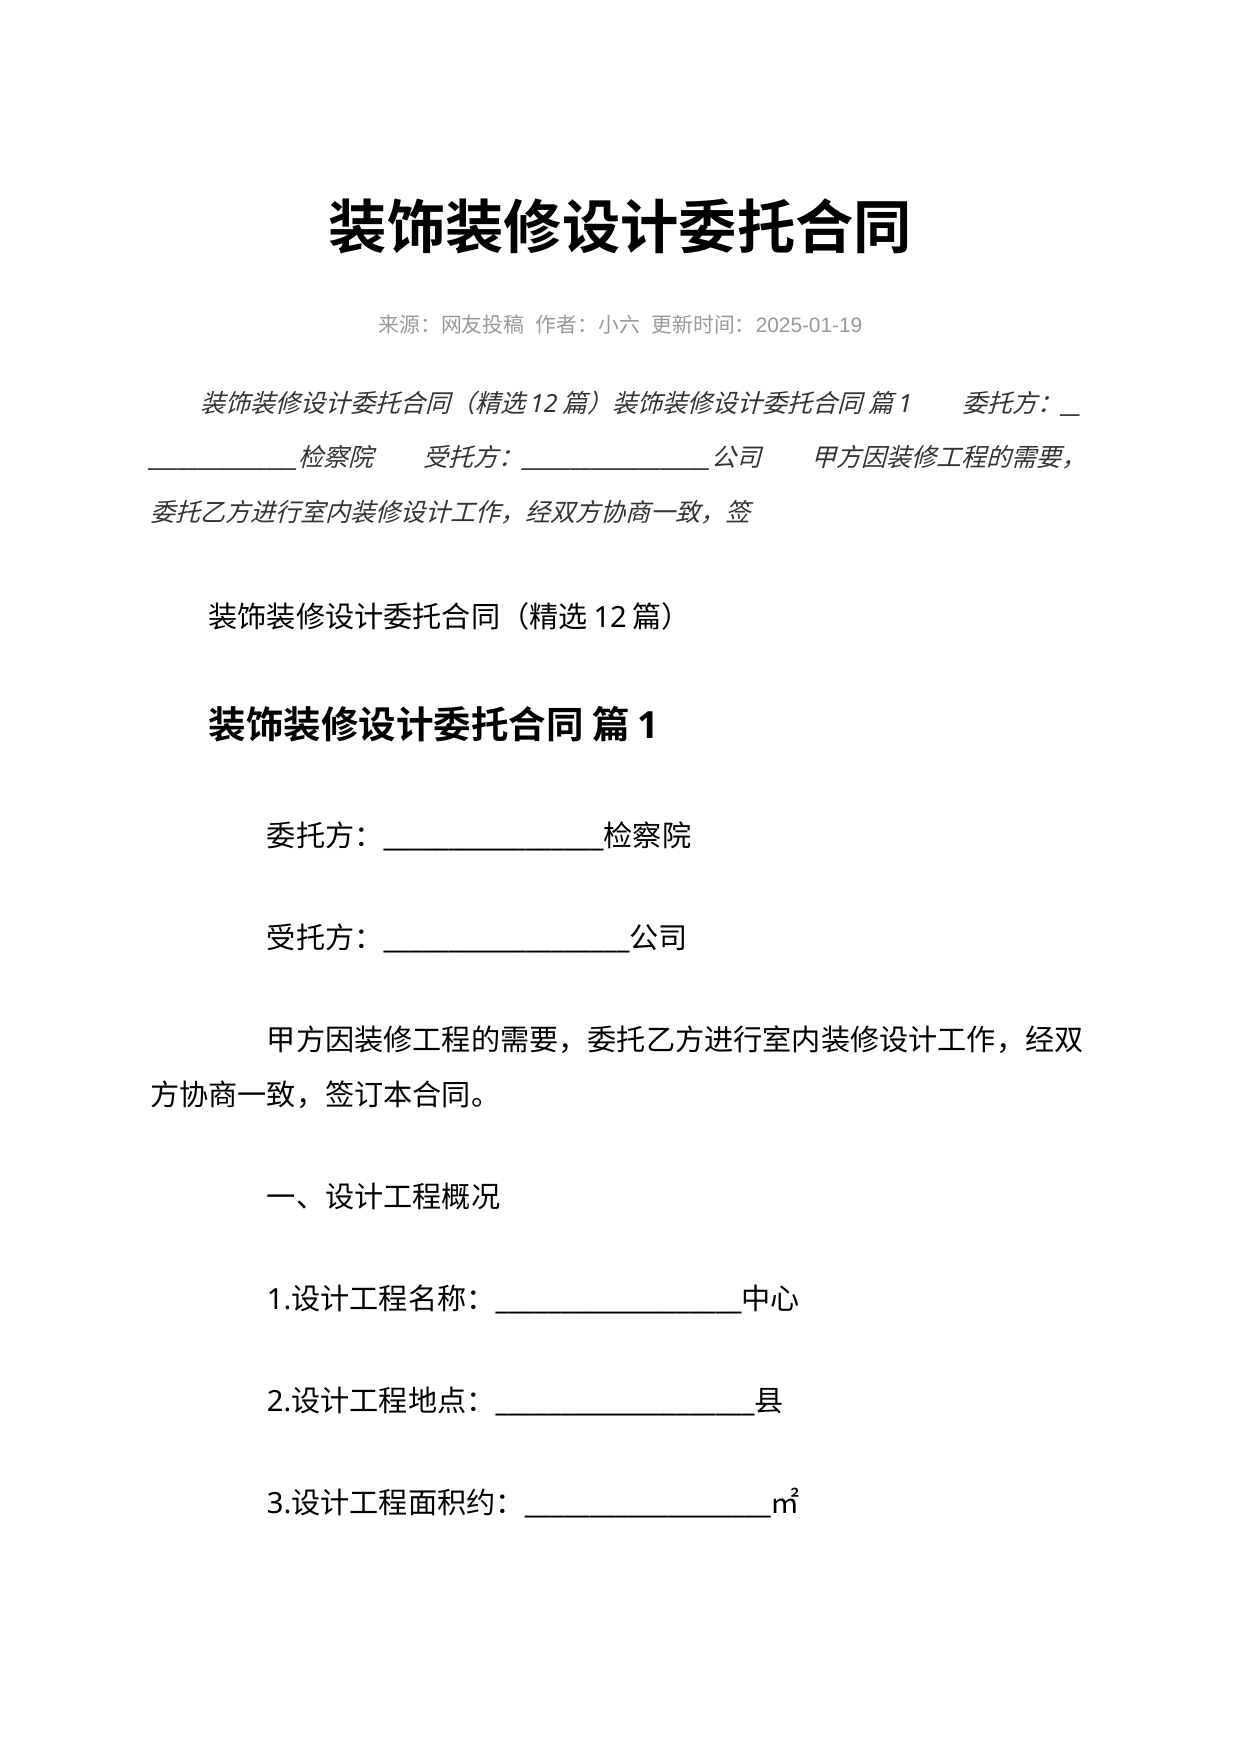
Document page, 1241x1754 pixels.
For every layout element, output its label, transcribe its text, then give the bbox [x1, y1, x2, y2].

text 3.设计工程面积约：___________________㎡ [150, 1479, 1090, 1522]
text 装饰装修设计委托合同 篇1 [150, 695, 1090, 750]
text 1.设计工程名称：___________________中心 [150, 1275, 1090, 1318]
text 委托方：_________________检察院 [150, 813, 1090, 855]
text 受托方：___________________公司 [150, 915, 1090, 957]
text 来源：网友投稿 作者：小六 更新时间：2025-01-19 [150, 313, 1090, 337]
text 装饰装修设计委托合同（精选12篇） [150, 593, 1090, 636]
text 装饰装修设计委托合同（精选12篇）装饰装修设计委托合同 篇1 委托方：_________________检察院 受托方：___________________公司 甲方因装修工程的需要，委托乙方进行室内装修设计工作，经双方协商一致，签 [150, 383, 1090, 528]
text 一、设计工程概况 [150, 1174, 1090, 1216]
text 甲方因装修工程的需要，委托乙方进行室内装修设计工作，经双方协商一致，签订本合同。 [150, 1017, 1090, 1114]
subtitle 装饰装修设计委托合同 [150, 181, 1090, 266]
text 2.设计工程地点：____________________县 [150, 1377, 1090, 1420]
